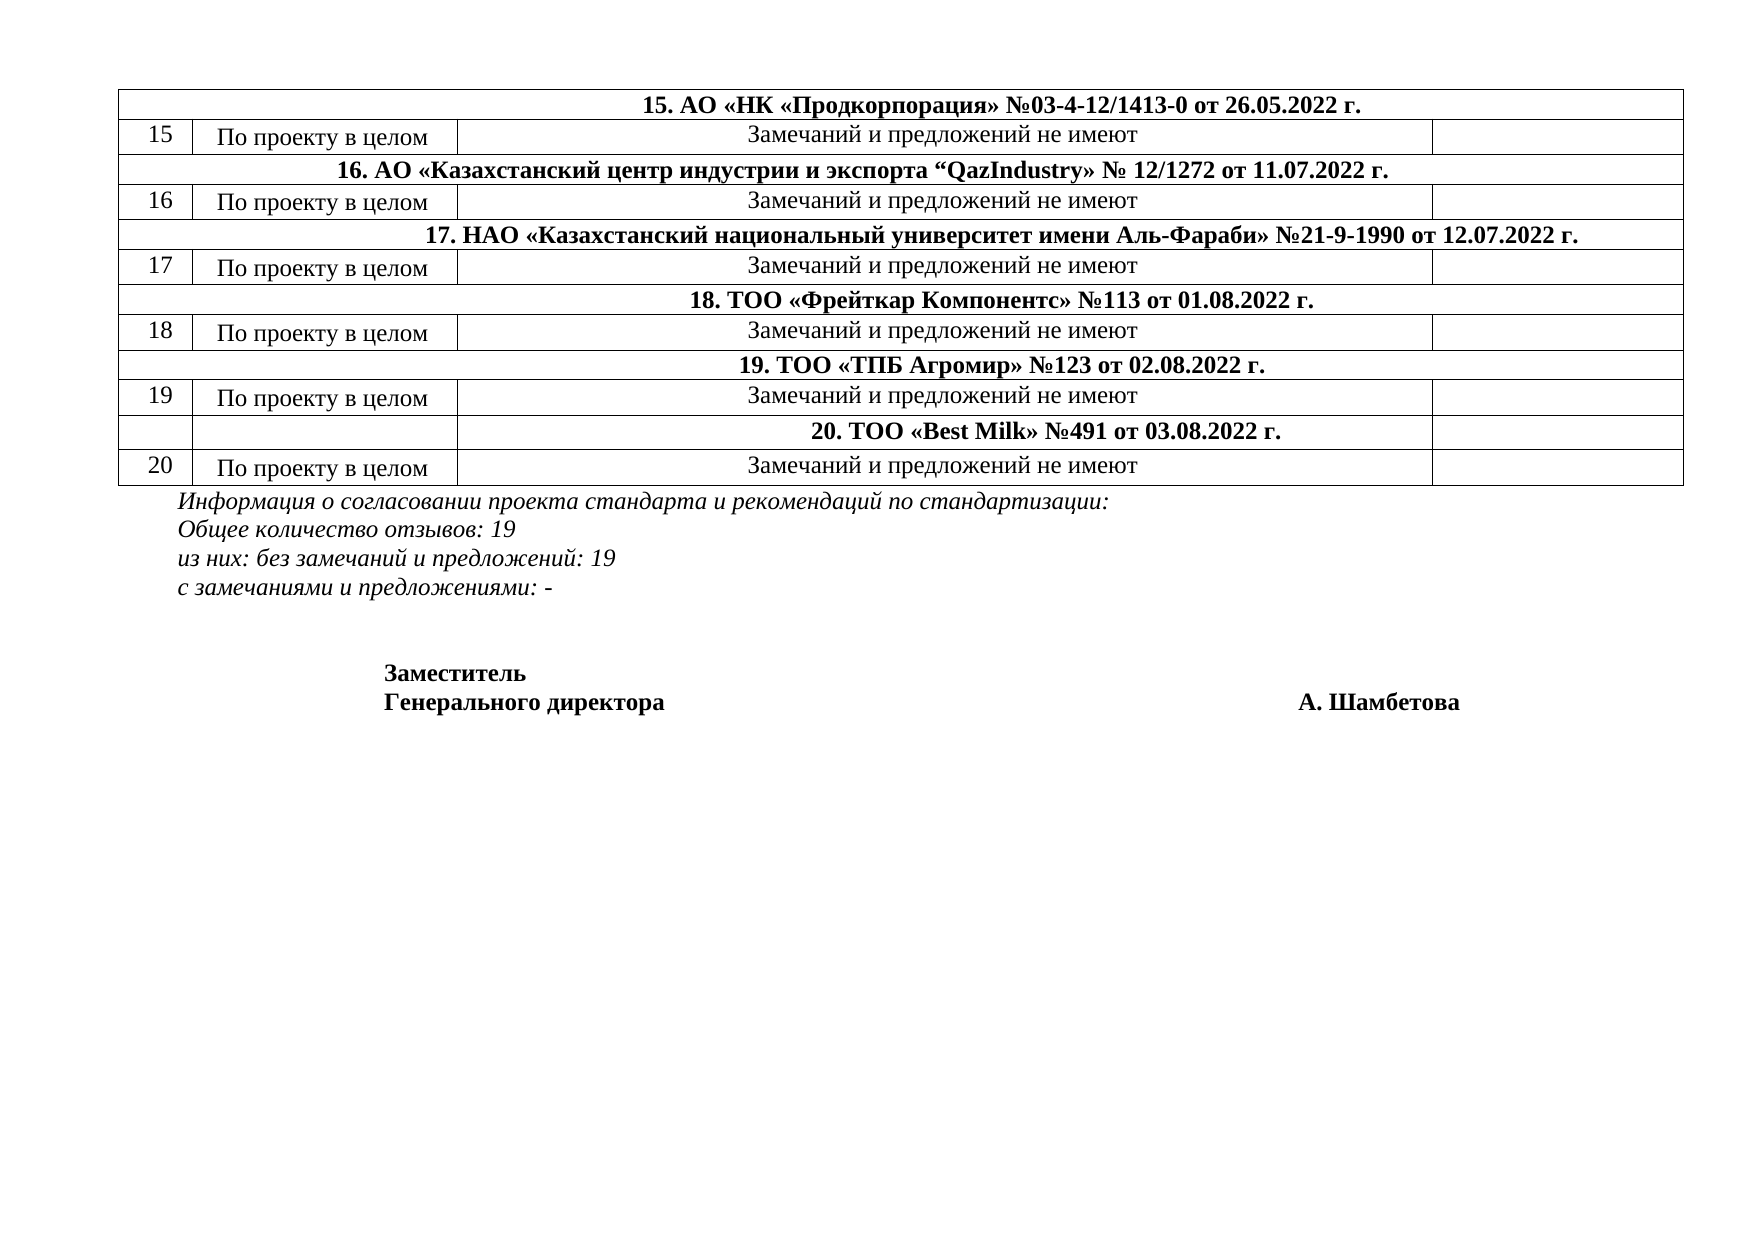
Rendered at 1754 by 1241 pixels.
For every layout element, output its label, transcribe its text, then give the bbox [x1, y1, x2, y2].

table_cell ТОО «Фрейткар Компонентс» №113 от 01.08.2022 г. [119, 285, 1683, 314]
table_cell 16 [119, 185, 192, 219]
table_cell НАО «Казахстанский национальный университет имени Аль-Фараби» №21-9-1990 от 12.07.2022 г. [119, 220, 1683, 249]
text с замечаниями и предложениями: - [118, 572, 1636, 601]
text из них: без замечаний и предложений: 19 [118, 543, 1636, 572]
table_cell 17 [119, 250, 192, 284]
text Генерального директора А. Шамбетова [118, 687, 1636, 716]
table_cell Замечаний и предложений не имеют [458, 185, 1432, 219]
table_cell [1433, 380, 1683, 415]
table_cell [1433, 450, 1683, 485]
table_cell ТОО «ТПБ Агромир» №123 от 02.08.2022 г. [119, 351, 1683, 379]
table_cell По проекту в целом [193, 380, 457, 415]
table_cell [1433, 315, 1683, 349]
table_cell 19 [119, 380, 192, 415]
table_cell По проекту в целом [193, 120, 457, 154]
table_cell АО «Казахстанский центр индустрии и экспорта “QazIndustry» № 12/1272 от 11.07.2022 г. [119, 155, 1683, 184]
table_cell Замечаний и предложений не имеют [458, 120, 1432, 154]
table_cell [119, 416, 192, 449]
table_cell АО «НК «Продкорпорация» №03-4-12/1413-0 от 26.05.2022 г. [119, 90, 1683, 118]
table_cell 20 [119, 450, 192, 485]
table_cell По проекту в целом [193, 450, 457, 485]
table_cell Замечаний и предложений не имеют [458, 450, 1432, 485]
table_cell [1433, 120, 1683, 154]
table_cell Замечаний и предложений не имеют [458, 315, 1432, 349]
table_cell [1433, 416, 1683, 449]
table_cell 18 [119, 315, 192, 349]
table_cell По проекту в целом [193, 185, 457, 219]
text Заместитель [118, 658, 1636, 687]
table_cell По проекту в целом [193, 315, 457, 349]
table_cell [193, 416, 457, 449]
table_cell Замечаний и предложений не имеют [458, 380, 1432, 415]
text Информация о согласовании проекта стандарта и рекомендаций по стандартизации: [118, 486, 1636, 514]
table_cell По проекту в целом [193, 250, 457, 284]
text Общее количество отзывов: 19 [118, 514, 1636, 543]
table_cell [1433, 250, 1683, 284]
table_cell [1433, 185, 1683, 219]
table_cell 15 [119, 120, 192, 154]
table_cell Замечаний и предложений не имеют [458, 250, 1432, 284]
table_cell ТОО «Best Milk» №491 от 03.08.2022 г. [458, 416, 1432, 449]
